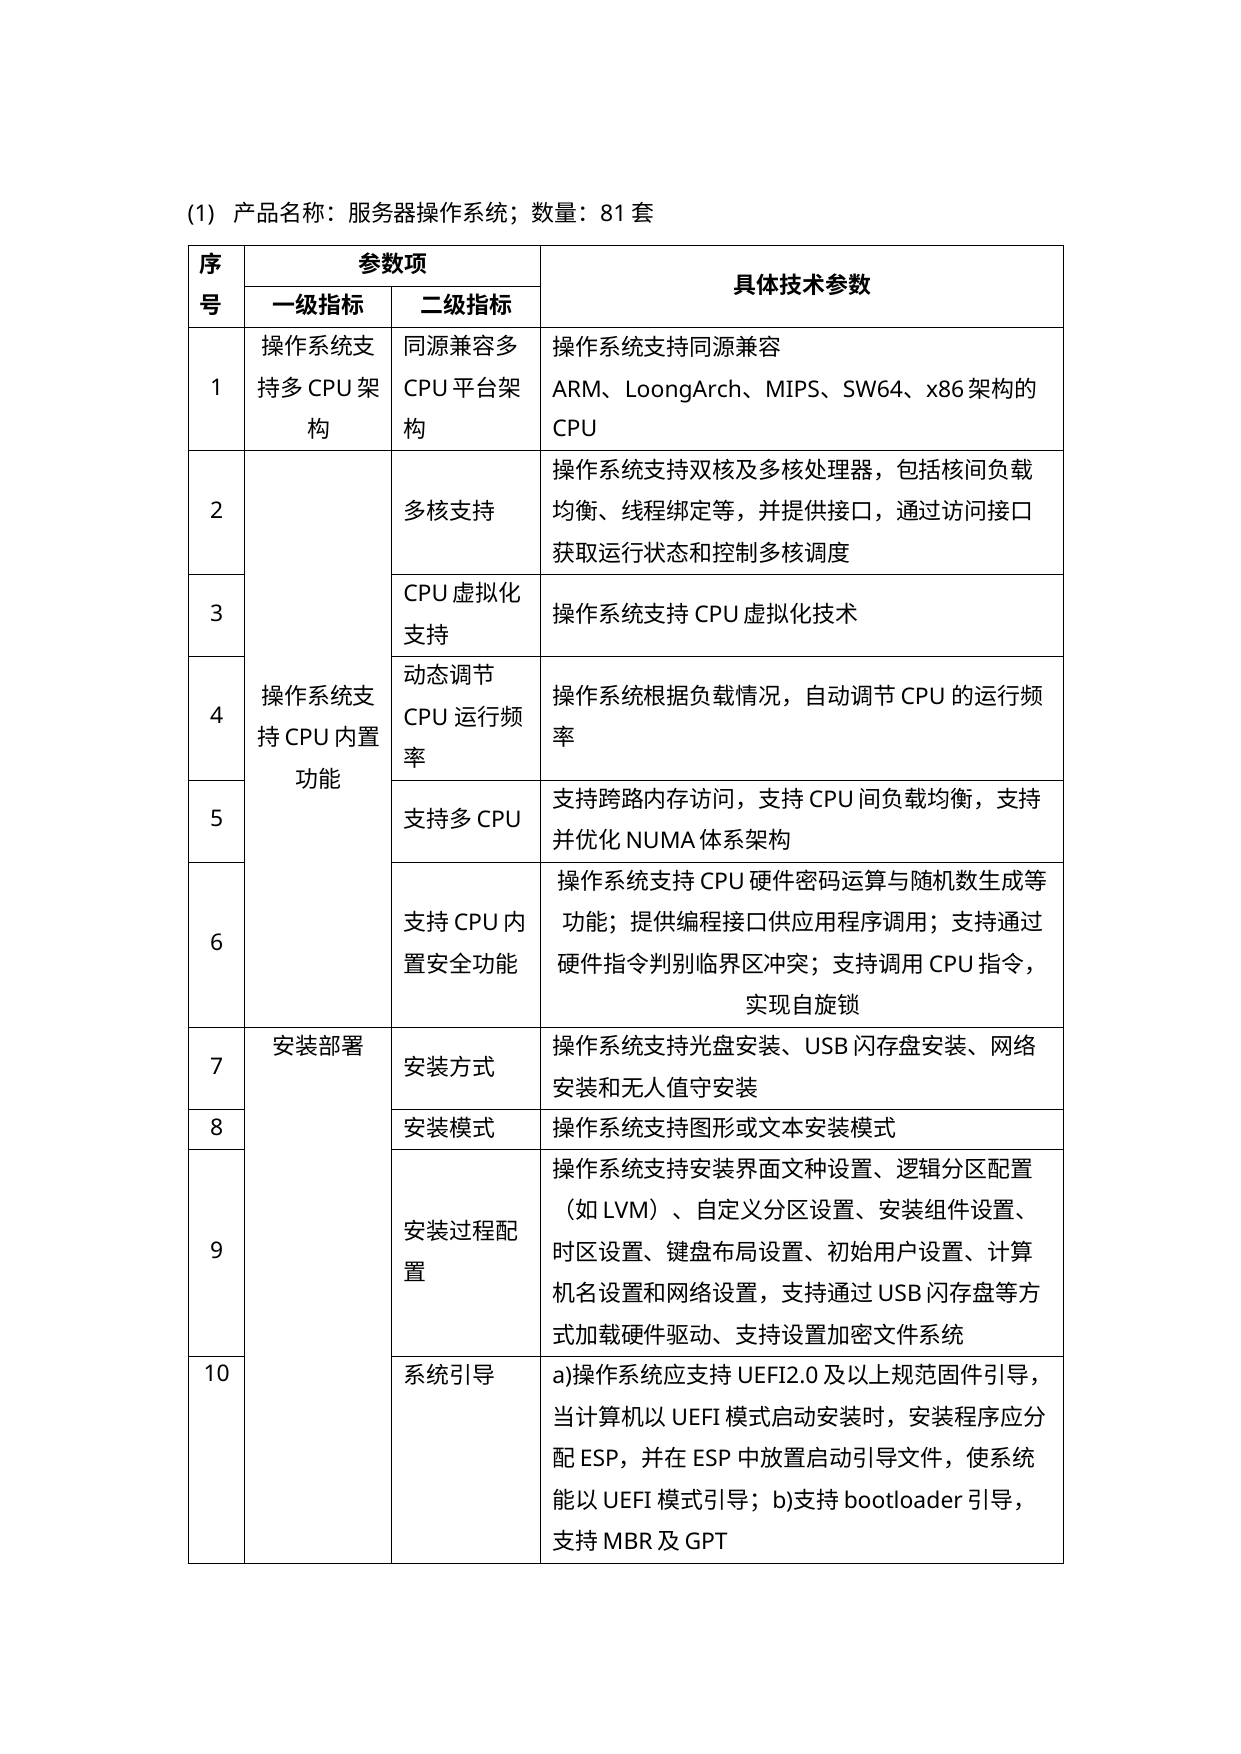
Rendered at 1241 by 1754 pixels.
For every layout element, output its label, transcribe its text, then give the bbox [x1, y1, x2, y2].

table_cell 安装过程配置 [392, 1150, 540, 1356]
table_cell 操作系统支持图形或文本安装模式 [541, 1110, 1063, 1149]
table_cell 安装模式 [392, 1110, 540, 1149]
table_cell 4 [189, 657, 244, 779]
table_cell 2 [189, 451, 244, 574]
table_cell 1 [189, 328, 244, 450]
table_cell 操作系统支持CPU硬件密码运算与随机数生成等功能；提供编程接口供应用程序调用；支持通过硬件指令判别临界区冲突；支持调用CPU指令，实现自旋锁 [541, 863, 1063, 1027]
table_header 参数项 [245, 246, 540, 286]
table_cell 二级指标 [392, 287, 540, 327]
table_cell 操作系统支持CPU内置功能 [245, 451, 391, 1027]
table_cell 10 [189, 1357, 244, 1563]
table_cell a)操作系统应支持UEFI2.0及以上规范固件引导，当计算机以UEFI模式启动安装时，安装程序应分配ESP，并在ESP 中放置启动引导文件，使系统能以UEFI 模式引导；b)支持bootloader引导，支持MBR及GPT [541, 1357, 1063, 1563]
table_cell 3 [189, 575, 244, 656]
table_cell 8 [189, 1110, 244, 1149]
table_cell 5 [189, 781, 244, 862]
table_cell 操作系统支持同源兼容ARM、LoongArch、MIPS、SW64、x86架构的CPU [541, 328, 1063, 450]
list 产品名称：服务器操作系统；数量：81套 [187, 195, 1053, 228]
table_cell 操作系统支持安装界面文种设置、逻辑分区配置（如LVM）、自定义分区设置、安装组件设置、时区设置、键盘布局设置、初始用户设置、计算机名设置和网络设置，支持通过USB闪存盘等方式加载硬件驱动、支持设置加密文件系统 [541, 1150, 1063, 1356]
table_cell 操作系统根据负载情况，自动调节CPU 的运行频率 [541, 657, 1063, 779]
table_header 序号 [189, 246, 244, 327]
table_cell 动态调节CPU 运行频率 [392, 657, 540, 779]
table_cell 同源兼容多 CPU平台架构 [392, 328, 540, 450]
table_cell 操作系统支持CPU虚拟化技术 [541, 575, 1063, 656]
table_cell 操作系统支持双核及多核处理器，包括核间负载均衡、线程绑定等，并提供接口，通过访问接口获取运行状态和控制多核调度 [541, 451, 1063, 574]
table_cell 9 [189, 1150, 244, 1356]
table_cell 操作系统支持多CPU架构 [245, 328, 391, 450]
table_cell 多核支持 [392, 451, 540, 574]
table_cell 7 [189, 1028, 244, 1109]
table_cell CPU虚拟化支持 [392, 575, 540, 656]
table_cell 安装方式 [392, 1028, 540, 1109]
table_cell 操作系统支持光盘安装、USB闪存盘安装、网络安装和无人值守安装 [541, 1028, 1063, 1109]
table_cell 安装部署 [245, 1028, 391, 1563]
table_cell 6 [189, 863, 244, 1027]
table_cell 支持多CPU [392, 781, 540, 862]
table_header 具体技术参数 [541, 246, 1063, 327]
table_cell 支持跨路内存访问，支持CPU间负载均衡，支持并优化NUMA体系架构 [541, 781, 1063, 862]
table_cell 一级指标 [245, 287, 391, 327]
table_cell 系统引导 [392, 1357, 540, 1563]
table_cell 支持CPU内置安全功能 [392, 863, 540, 1027]
